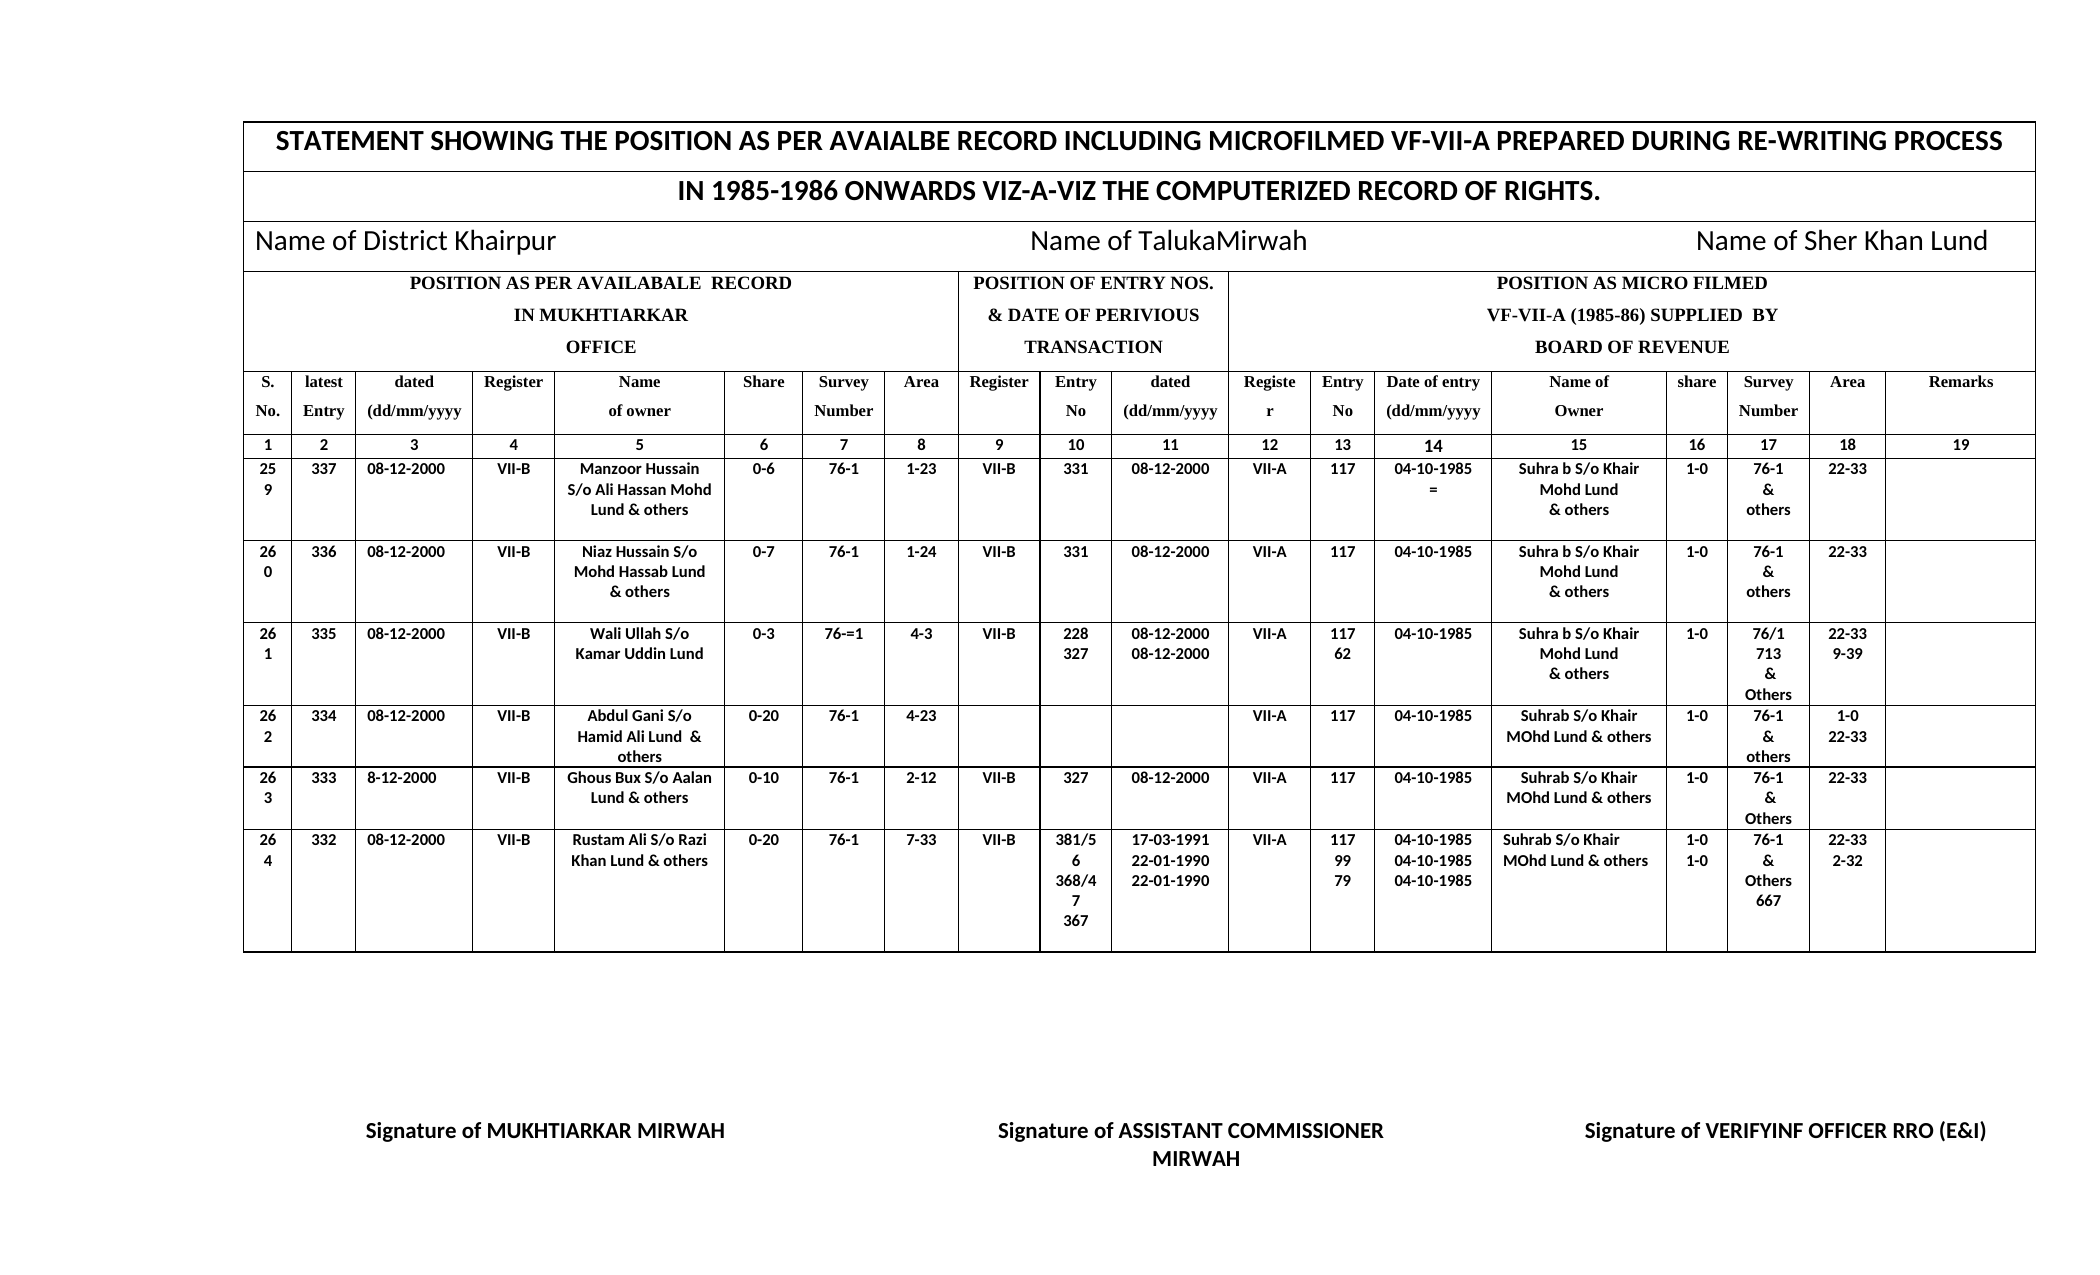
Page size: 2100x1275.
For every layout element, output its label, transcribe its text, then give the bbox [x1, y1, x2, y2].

table_cell 04-10-1985 [1375, 706, 1491, 766]
table_cell Rustam Ali S/o Razi Khan Lund & others [555, 830, 724, 951]
table_cell Date of entry (dd/mm/yyyy [1375, 372, 1491, 434]
table_cell 04-10-1985 = [1375, 459, 1491, 540]
table_cell share [1667, 372, 1727, 434]
table_cell Entry No [1041, 372, 1111, 434]
table_cell 6 [725, 435, 802, 458]
table_cell 0-10 [725, 768, 802, 828]
table_cell 7 [803, 435, 884, 458]
table_cell 08-12-2000 [356, 541, 472, 622]
table_cell VII-A [1229, 623, 1310, 704]
table_cell Survey Number [803, 372, 884, 434]
table_cell [1886, 768, 2035, 828]
table_cell dated (dd/mm/yyyy [1112, 372, 1228, 434]
table_cell VII-B [473, 768, 554, 828]
table_cell 11 [1112, 435, 1228, 458]
table_cell 335 [292, 623, 355, 704]
table_cell VII-B [959, 623, 1039, 704]
table_cell Name of owner [555, 372, 724, 434]
table_cell 337 [292, 459, 355, 540]
table_cell Register [473, 372, 554, 434]
table_cell 12 [1229, 435, 1310, 458]
table_cell 13 [1311, 435, 1374, 458]
table_cell IN 1985-1986 ONWARDS VIZ-A-VIZ THE COMPUTERIZED RECORD OF RIGHTS. [244, 172, 2035, 221]
table_cell Suhra b S/o Khair Mohd Lund & others [1492, 459, 1666, 540]
table_cell 14 [1375, 435, 1491, 458]
table_cell 7-33 [885, 830, 958, 951]
table_cell 10 [1041, 435, 1111, 458]
table_cell [1112, 706, 1228, 766]
table_cell Entry No [1311, 372, 1374, 434]
table_cell POSITION OF ENTRY NOS. & DATE OF PERIVIOUS TRANSACTION [959, 272, 1228, 371]
table_cell 22-33 2-32 [1810, 830, 1885, 951]
table_cell [1886, 830, 2035, 951]
table_cell 76-1 & Others [1728, 768, 1809, 828]
table_cell Share [725, 372, 802, 434]
table_cell 4-23 [885, 706, 958, 766]
table_cell Name of District Khairpur Name of TalukaMirwah Name of Sher Khan Lund [244, 222, 2035, 271]
table_cell 5 [555, 435, 724, 458]
table_cell 117 [1311, 459, 1374, 540]
table_cell 17 [1728, 435, 1809, 458]
table_cell [1041, 706, 1111, 766]
table_cell VII-B [473, 541, 554, 622]
table_cell 263 [244, 768, 291, 828]
table_cell 08-12-2000 [356, 459, 472, 540]
table_cell 332 [292, 830, 355, 951]
table_cell 117 [1311, 541, 1374, 622]
table_cell Manzoor Hussain S/o Ali Hassan Mohd Lund & others [555, 459, 724, 540]
table_cell VII-B [959, 830, 1039, 951]
table_cell 76-1 [803, 459, 884, 540]
table_cell 1-0 [1667, 541, 1727, 622]
table_cell 04-10-1985 [1375, 768, 1491, 828]
table_cell 04-10-1985 [1375, 623, 1491, 704]
table_cell [959, 706, 1039, 766]
table_cell 327 [1041, 768, 1111, 828]
table_cell 331 [1041, 541, 1111, 622]
table_cell VII-A [1229, 459, 1310, 540]
table_cell latest Entry [292, 372, 355, 434]
table_cell Suhra b S/o Khair Mohd Lund & others [1492, 541, 1666, 622]
table_cell 76-=1 [803, 623, 884, 704]
table_cell VII-B [959, 768, 1039, 828]
table_cell 334 [292, 706, 355, 766]
table_cell Area [1810, 372, 1885, 434]
table_cell 117 [1311, 768, 1374, 828]
table_cell Remarks [1886, 372, 2035, 434]
table_cell 76-1 & others [1728, 706, 1809, 766]
table_cell 0-6 [725, 459, 802, 540]
table_cell dated (dd/mm/yyyy [356, 372, 472, 434]
table_cell 4-3 [885, 623, 958, 704]
table_cell 331 [1041, 459, 1111, 540]
table_cell Suhrab S/o Khair MOhd Lund & others [1492, 830, 1666, 951]
table_cell 22-33 [1810, 459, 1885, 540]
table_cell 2 [292, 435, 355, 458]
table_cell 22-33 [1810, 541, 1885, 622]
table_cell Register [959, 372, 1039, 434]
table_cell 381/56 368/47 367 [1041, 830, 1111, 951]
table_cell 333 [292, 768, 355, 828]
table_cell 1 [244, 435, 291, 458]
table_cell 22-33 [1810, 768, 1885, 828]
table_cell VII-B [959, 541, 1039, 622]
table_cell 16 [1667, 435, 1727, 458]
table_cell VII-B [473, 459, 554, 540]
table_cell 08-12-2000 [1112, 541, 1228, 622]
table_cell Register [1229, 372, 1310, 434]
table_cell 22-33 9-39 [1810, 623, 1885, 704]
table_cell 1-0 [1667, 623, 1727, 704]
table_cell 260 [244, 541, 291, 622]
table_cell 228 327 [1041, 623, 1111, 704]
table_cell 4 [473, 435, 554, 458]
table_cell POSITION AS PER AVAILABALE RECORD IN MUKHTIARKAR OFFICE [244, 272, 958, 371]
table_cell 1-0 [1667, 706, 1727, 766]
table_cell 8 [885, 435, 958, 458]
table_cell 08-12-2000 [1112, 459, 1228, 540]
table_cell 19 [1886, 435, 2035, 458]
table_cell [1886, 541, 2035, 622]
table_cell 259 [244, 459, 291, 540]
table_cell 261 [244, 623, 291, 704]
table_cell 0-20 [725, 706, 802, 766]
table_cell 117 99 79 [1311, 830, 1374, 951]
table_cell Suhrab S/o Khair MOhd Lund & others [1492, 706, 1666, 766]
table_cell 15 [1492, 435, 1666, 458]
table_cell VII-A [1229, 768, 1310, 828]
table_cell 08-12-2000 08-12-2000 [1112, 623, 1228, 704]
table_cell 08-12-2000 [356, 706, 472, 766]
table_cell 9 [959, 435, 1039, 458]
table_cell 76-1 [803, 541, 884, 622]
table_cell 1-0 [1667, 768, 1727, 828]
table_cell 08-12-2000 [1112, 768, 1228, 828]
table_cell S. No. [244, 372, 291, 434]
table_cell Suhrab S/o Khair MOhd Lund & others [1492, 768, 1666, 828]
table_cell 117 62 [1311, 623, 1374, 704]
table_cell VII-A [1229, 830, 1310, 951]
table_cell 76/1 713 & Others [1728, 623, 1809, 704]
table_cell VII-A [1229, 706, 1310, 766]
table_cell 2-12 [885, 768, 958, 828]
table_cell Ghous Bux S/o Aalan Lund & others [555, 768, 724, 828]
table_cell 08-12-2000 [356, 830, 472, 951]
table_cell 1-0 1-0 [1667, 830, 1727, 951]
table_cell Wali Ullah S/o Kamar Uddin Lund [555, 623, 724, 704]
table_cell 0-20 [725, 830, 802, 951]
table_cell 76-1 [803, 768, 884, 828]
table_cell 76-1 [803, 706, 884, 766]
table_cell [1886, 706, 2035, 766]
table_cell 264 [244, 830, 291, 951]
table_cell 1-24 [885, 541, 958, 622]
table_cell 76-1 [803, 830, 884, 951]
table_cell 117 [1311, 706, 1374, 766]
table_cell VII-A [1229, 541, 1310, 622]
table_cell 18 [1810, 435, 1885, 458]
table_cell 76-1 & others [1728, 541, 1809, 622]
table_cell 8-12-2000 [356, 768, 472, 828]
table_cell 04-10-1985 [1375, 541, 1491, 622]
table_cell 1-0 [1667, 459, 1727, 540]
table_cell Niaz Hussain S/o Mohd Hassab Lund & others [555, 541, 724, 622]
table_cell Name of Owner [1492, 372, 1666, 434]
table_cell Suhra b S/o Khair Mohd Lund & others [1492, 623, 1666, 704]
table_cell [1886, 623, 2035, 704]
table_cell 76-1 & others [1728, 459, 1809, 540]
table_cell 0-3 [725, 623, 802, 704]
table_cell VII-B [473, 706, 554, 766]
table_cell 262 [244, 706, 291, 766]
table_cell VII-B [959, 459, 1039, 540]
table_cell Area [885, 372, 958, 434]
table_cell 336 [292, 541, 355, 622]
table_cell 17-03-1991 22-01-1990 22-01-1990 [1112, 830, 1228, 951]
table_cell 76-1 & Others 667 [1728, 830, 1809, 951]
table_cell 04-10-1985 04-10-1985 04-10-1985 [1375, 830, 1491, 951]
table_cell VII-B [473, 830, 554, 951]
table_cell POSITION AS MICRO FILMED VF-VII-A (1985-86) SUPPLIED BY BOARD OF REVENUE [1229, 272, 2035, 371]
table_cell 3 [356, 435, 472, 458]
table_cell VII-B [473, 623, 554, 704]
table_cell 1-0 22-33 [1810, 706, 1885, 766]
table_header STATEMENT SHOWING THE POSITION AS PER AVAIALBE RECORD INCLUDING MICROFILMED VF-VII-A PREPARED DURING RE-WRITING PROCESS [244, 123, 2035, 171]
table_cell 08-12-2000 [356, 623, 472, 704]
table_cell Abdul Gani S/o Hamid Ali Lund & others [555, 706, 724, 766]
table_cell Survey Number [1728, 372, 1809, 434]
table_cell 0-7 [725, 541, 802, 622]
table_cell [1886, 459, 2035, 540]
table_cell 1-23 [885, 459, 958, 540]
